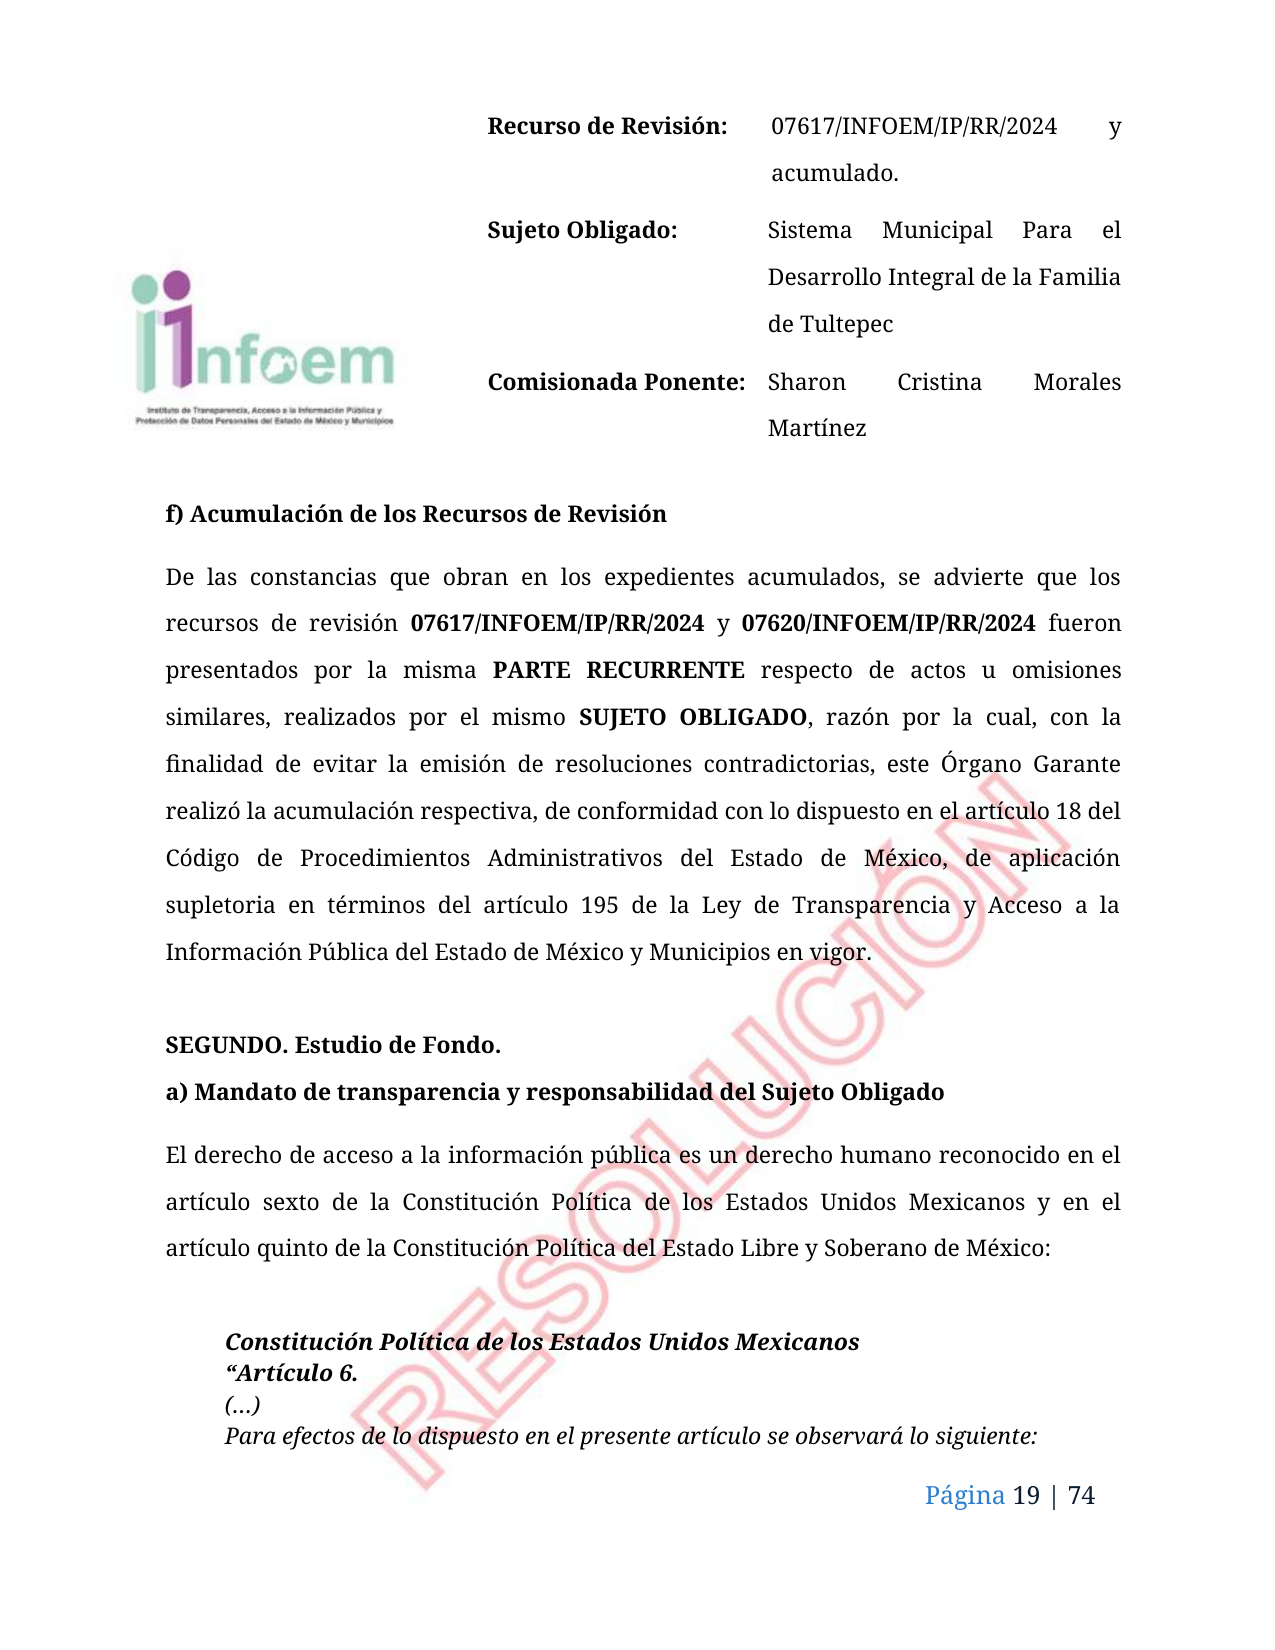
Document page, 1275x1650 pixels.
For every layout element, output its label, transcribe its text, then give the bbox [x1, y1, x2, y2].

text De las constancias que obran en los expedientes acumulados, se advierte que los recursos de revisión 07617/INFOEM/IP/RR/2024 y 07620/INFOEM/IP/RR/2024 fueron presentados por la misma PARTE RECURRENTE respecto de actos u omisiones similares, realizados por el mismo SUJETO OBLIGADO, razón por la cual, con la finalidad de evitar la emisión de resoluciones contradictorias, este Órgano Garante realizó la acumulación respectiva, de conformidad con lo dispuesto en el artículo 18 del Código de Procedimientos Administrativos del Estado de México, de aplicación supletoria en términos del artículo 195 de la Ley de Transparencia y Acceso a la Información Pública del Estado de México y Municipios en vigor. [165, 561, 1122, 967]
text (…) [224, 1389, 1066, 1420]
text “Artículo 6. [224, 1357, 1066, 1389]
text Para efectos de lo dispuesto en el presente artículo se observará lo siguiente: [224, 1420, 1066, 1451]
text Constitución Política de los Estados Unidos Mexicanos [224, 1326, 1066, 1357]
picture [2, 205, 1275, 1650]
text El derecho de acceso a la información pública es un derecho humano reconocido en el artículo sexto de la Constitución Política de los Estados Unidos Mexicanos y en el artículo quinto de la Constitución Política del Estado Libre y Soberano de México: [165, 1139, 1122, 1264]
subtitle a) Mandato de transparencia y responsabilidad del Sujeto Obligado [165, 1076, 1122, 1107]
subtitle f) Acumulación de los Recursos de Revisión [165, 498, 1122, 529]
subtitle SEGUNDO. Estudio de Fondo. [165, 1029, 1122, 1061]
